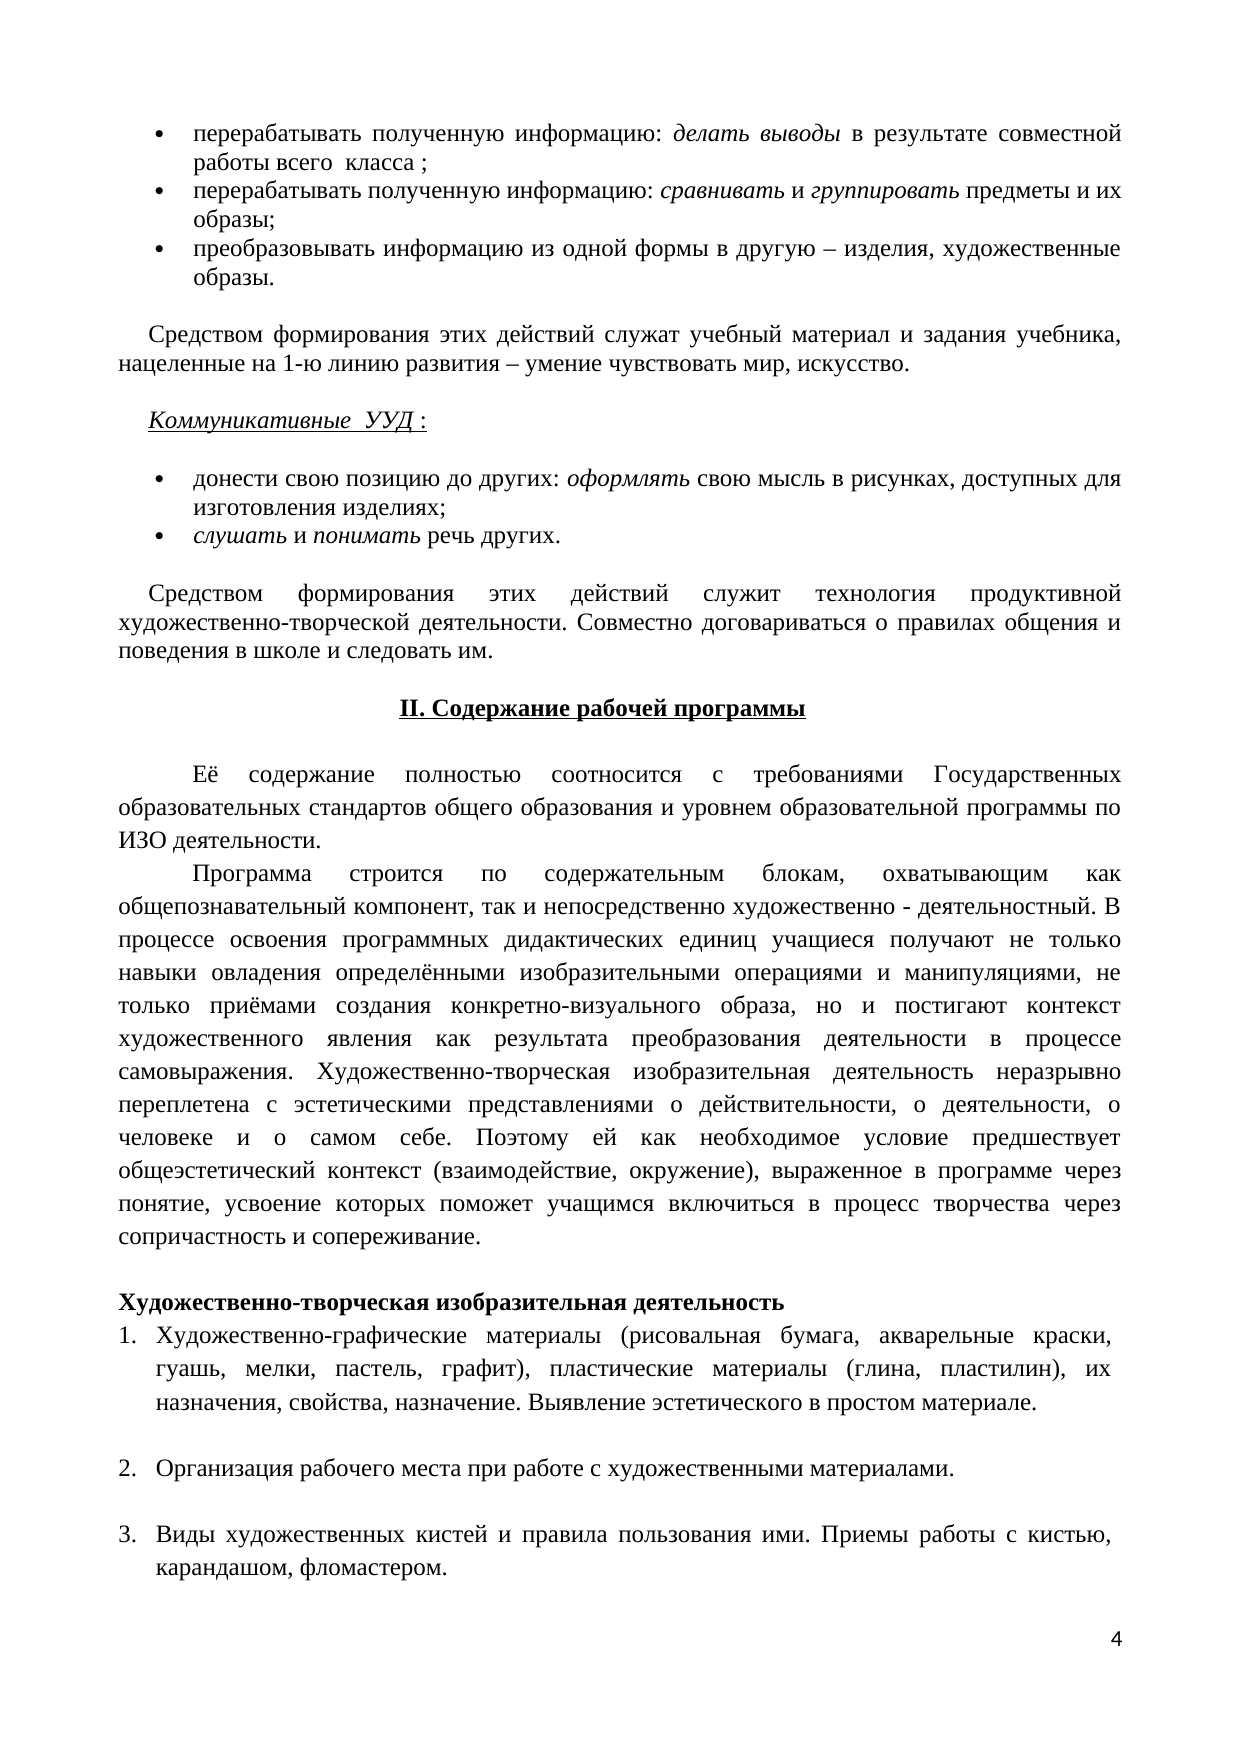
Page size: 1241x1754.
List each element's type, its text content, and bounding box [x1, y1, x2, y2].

list перерабатывать полученную информацию: делать выводы в результате совместной работы всего класса ; [156, 118, 1122, 176]
list Её содержание полностью соотносится с требованиями Государственных образовательных стандартов общего образования и уровнем образовательной программы по ИЗО деятельности. [118, 759, 1122, 854]
list Виды художественных кистей и правила пользования ими. Приемы работы с кистью, карандашом, фломастером. [118, 1519, 1113, 1580]
list Организация рабочего места при работе с художественными материалами. [118, 1453, 1113, 1481]
list донести свою позицию до других: оформлять свою мысль в рисунках, доступных для изготовления изделиях; [156, 463, 1122, 521]
list Программа строится по содержательным блокам, охватывающим как общепознавательный компонент, так и непосредственно художественно - деятельностный. В процессе освоения программных дидактических единиц учащиеся получают не только навыки овладения определёнными изобразительными операциями и манипуляциями, не только приёмами создания конкретно-визуального образа, но и постигают контекст художественного явления как результата преобразования деятельности в процессе самовыражения. Художественно-творческая изобразительная деятельность неразрывно переплетена с эстетическими представлениями о действительности, о деятельности, о человеке и о самом себе. Поэтому ей как необходимое условие предшествует общеэстетический контекст (взаимодействие, окружение), выраженное в программе через понятие, усвоение которых поможет учащимся включиться в процесс творчества через сопричастность и сопереживание. [118, 858, 1122, 1250]
list Художественно-творческая изобразительная деятельность [118, 1287, 1122, 1316]
text Средством формирования этих действий служит технология продуктивной художественно-творческой деятельности. Совместно договариваться о правилах общения и поведения в школе и следовать им. [118, 578, 1122, 664]
list преобразовывать информацию из одной формы в другую – изделия, художественные образы. [156, 233, 1122, 291]
list Художественно-графические материалы (рисовальная бумага, акварельные краски, гуашь, мелки, пастель, графит), пластические материалы (глина, пластилин), их назначения, свойства, назначение. Выявление эстетического в простом материале. [118, 1321, 1113, 1415]
text Коммуникативные УУД : [118, 406, 1122, 434]
text Средством формирования этих действий служат учебный материал и задания учебника, нацеленные на 1-ю линию развития – умение чувствовать мир, искусство. [118, 319, 1122, 377]
list II. Содержание рабочей программы [118, 693, 1122, 722]
list перерабатывать полученную информацию: сравнивать и группировать предметы и их образы; [156, 176, 1122, 233]
list слушать и понимать речь других. [156, 521, 1122, 549]
